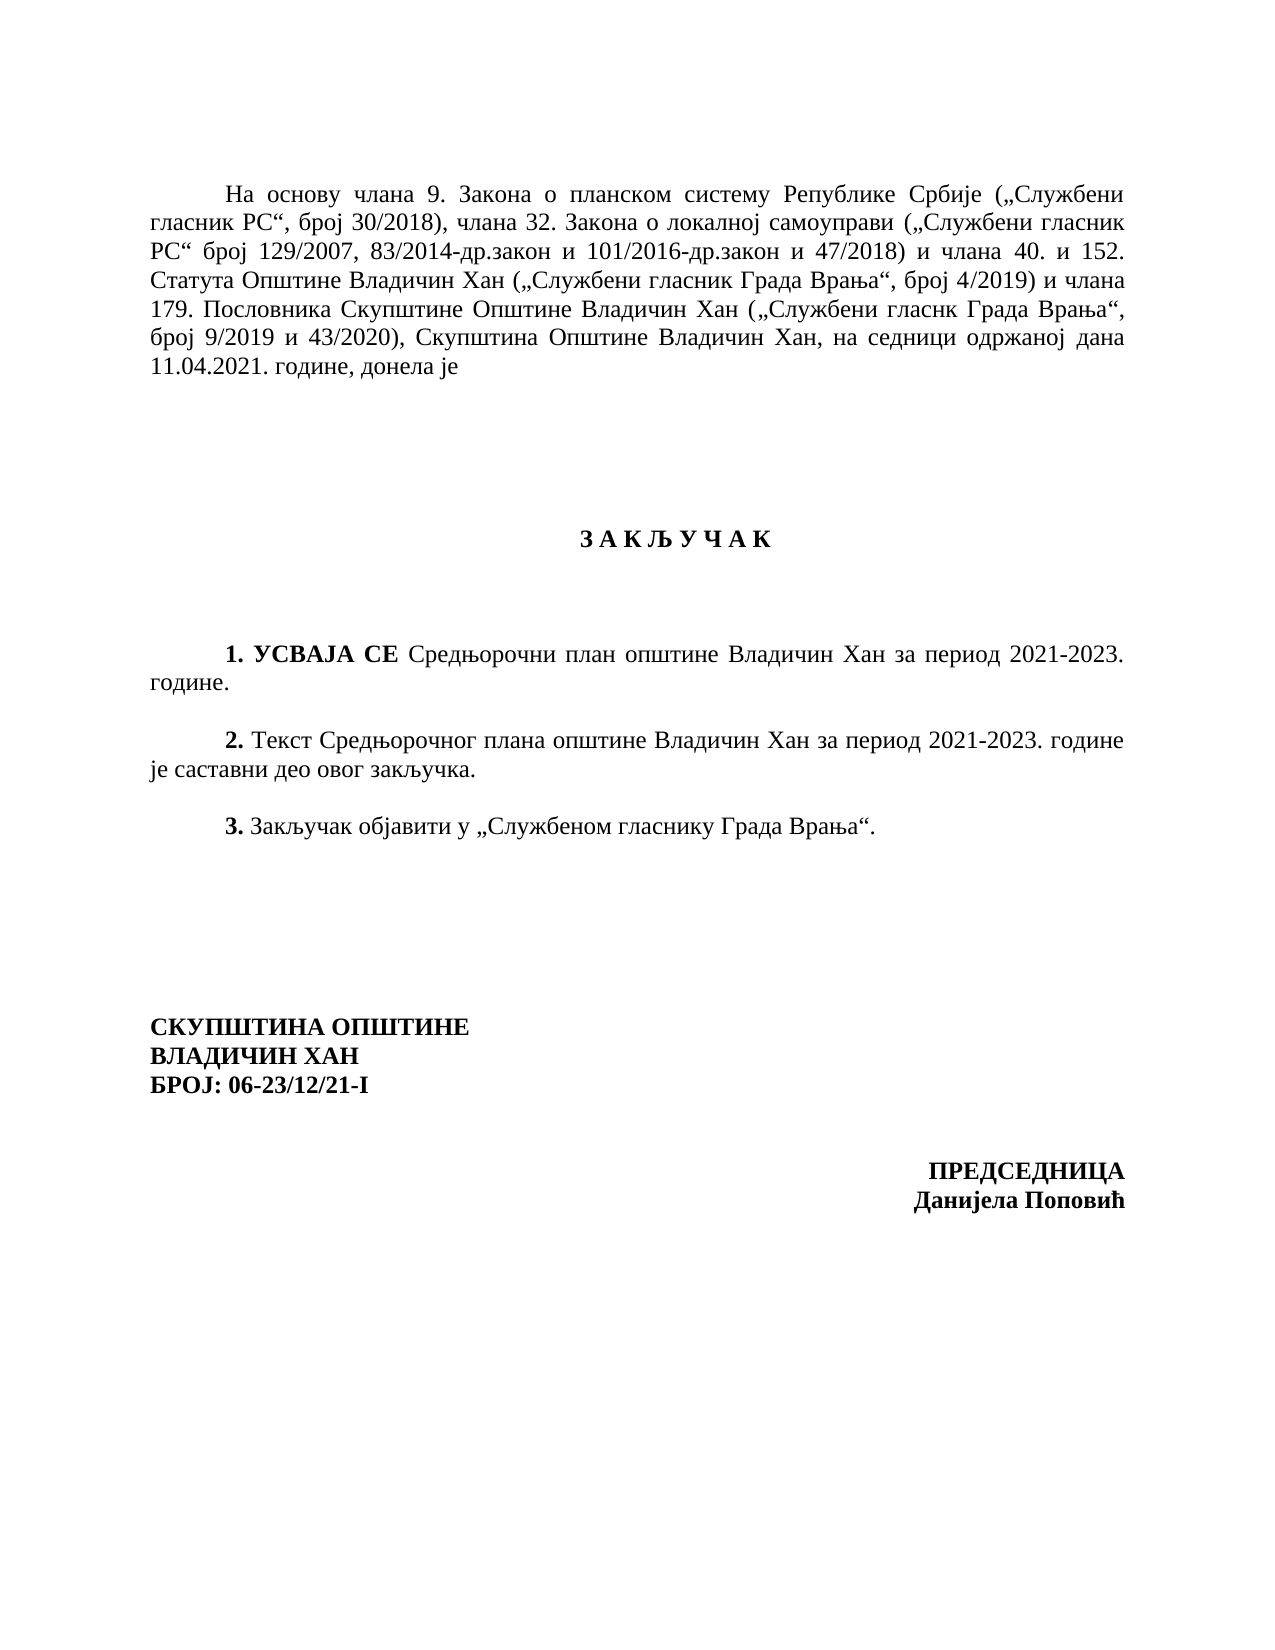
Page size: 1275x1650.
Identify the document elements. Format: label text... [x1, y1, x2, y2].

text СКУПШТИНА ОПШТИНЕ [150, 1012, 1125, 1041]
text 1. УСВАЈА СЕ Средњорочни план општине Владичин Хан за период 2021-2023. године. [150, 639, 1125, 696]
text На основу члана 9. Закона о планском систему Републике Србије („Службени гласник РС“, број 30/2018), члана 32. Закона о локалној самоуправи („Службени гласник РС“ број 129/2007, 83/2014-др.закон и 101/2016-др.закон и 47/2018) и члана 40. и 152. Статута Општине Владичин Хан („Службени гласник Града Врања“, број 4/2019) и члана 179. Пословника Скупштине Општине Владичин Хан („Службени гласнк Града Врања“, број 9/2019 и 43/2020), Скупштина Општине Владичин Хан, на седници одржаној дана 11.04.2021. године, донела је [150, 179, 1125, 380]
text ПРЕДСЕДНИЦА [150, 1156, 1125, 1185]
text БРОЈ: 06-23/12/21-I [150, 1070, 1125, 1099]
text ВЛАДИЧИН ХАН [150, 1041, 1125, 1070]
text Данијела Поповић [150, 1185, 1125, 1214]
text З А К Љ У Ч А К [150, 524, 1125, 552]
text 3. Закључак објавити у „Службеном гласнику Града Врања“. [150, 811, 1125, 840]
text 2. Текст Средњорочног плана општине Владичин Хан за период 2021-2023. године је саставни део овог закључка. [150, 725, 1125, 782]
